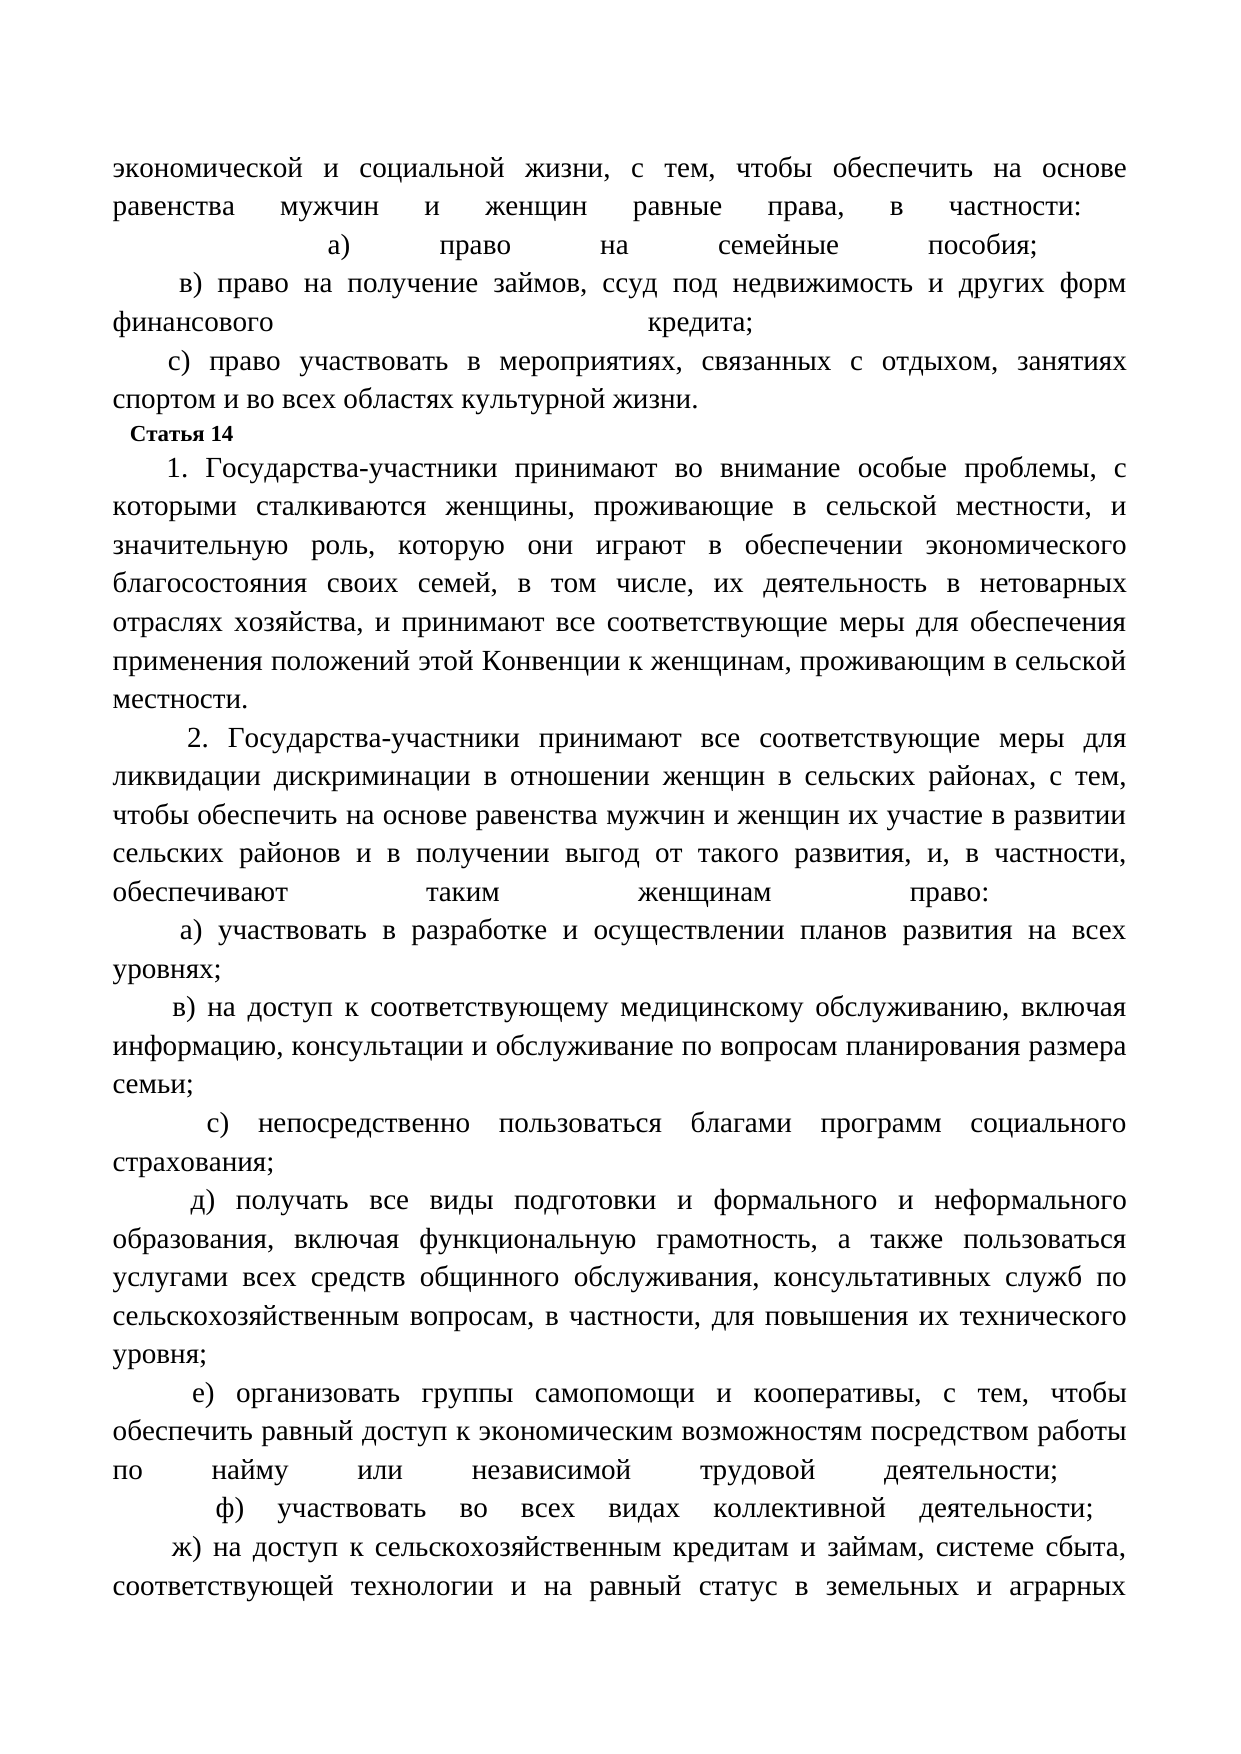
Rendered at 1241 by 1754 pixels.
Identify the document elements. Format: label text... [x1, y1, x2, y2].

text Статья 14 [112, 420, 1128, 446]
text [112, 150, 1128, 415]
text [112, 450, 1128, 1601]
